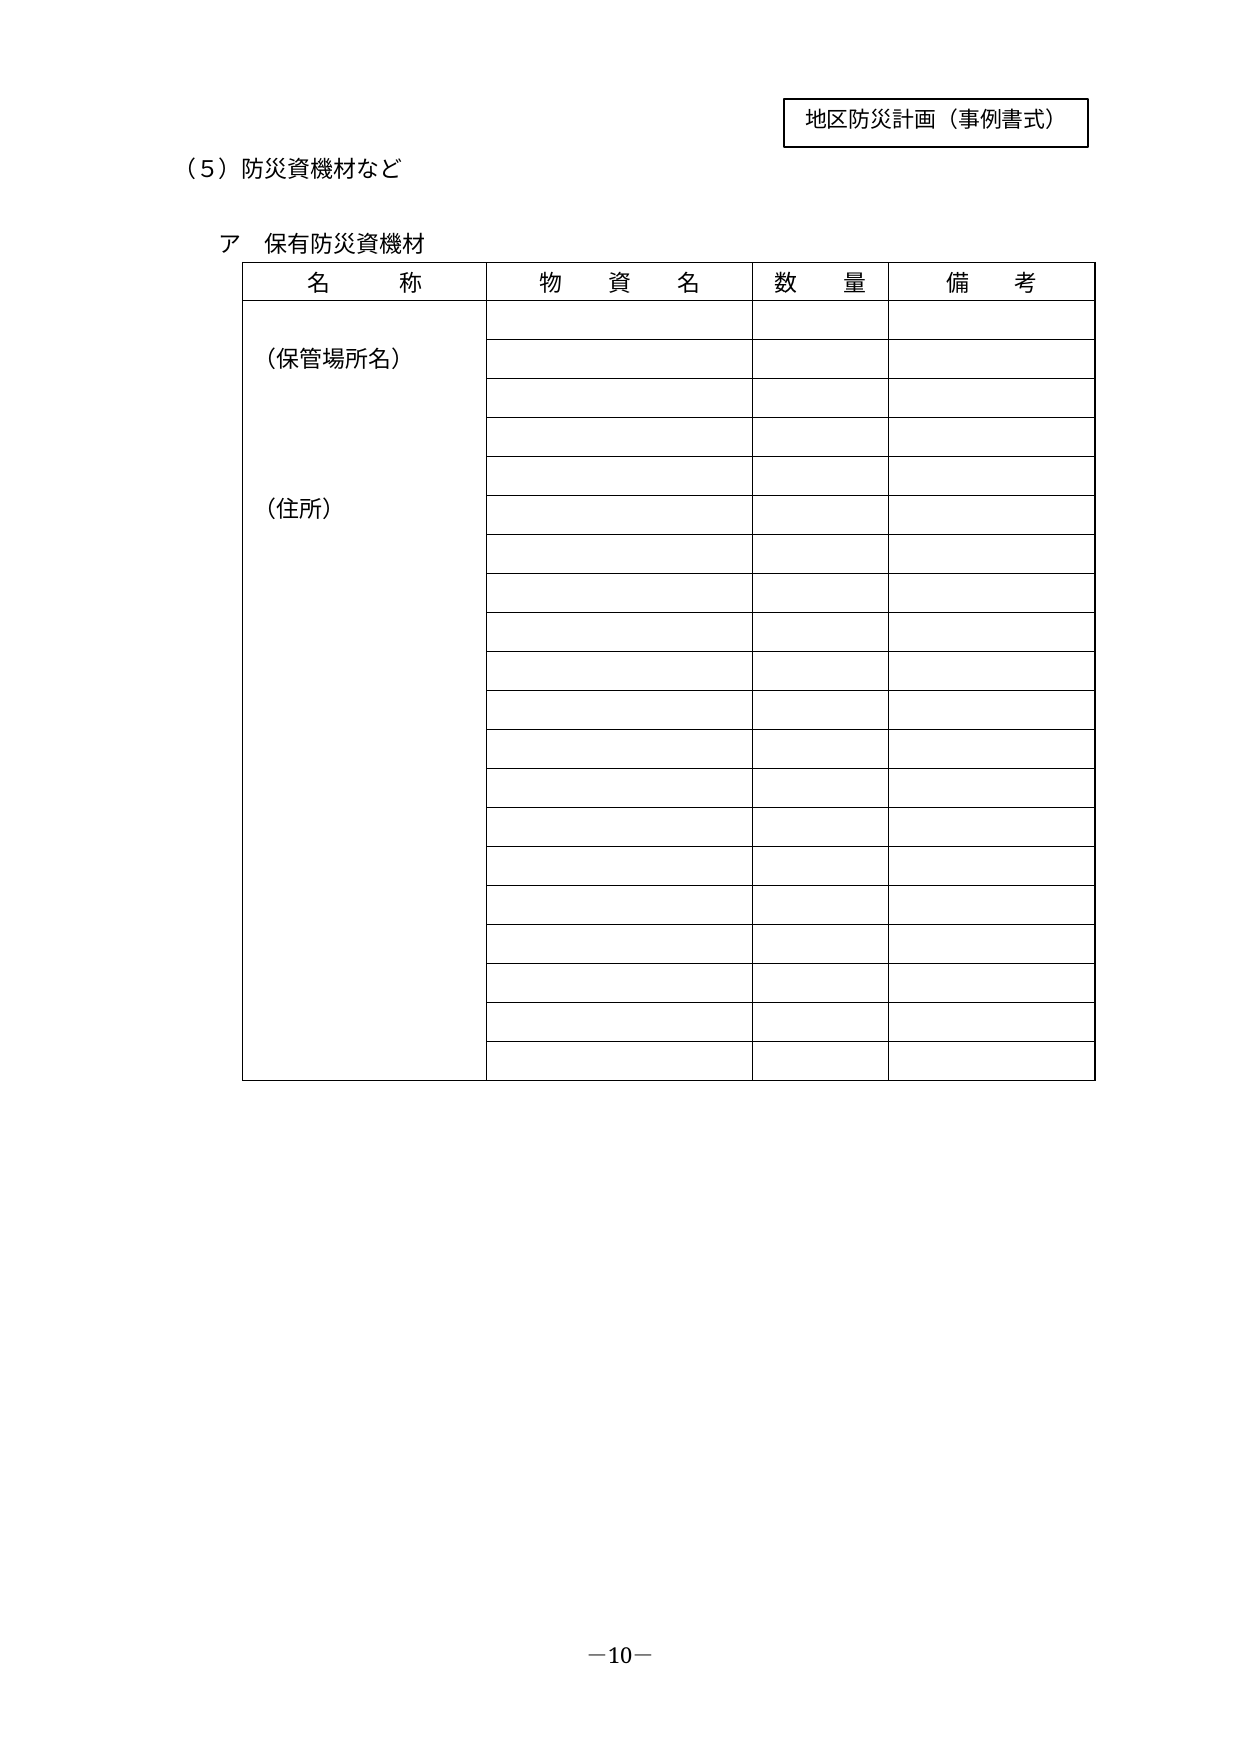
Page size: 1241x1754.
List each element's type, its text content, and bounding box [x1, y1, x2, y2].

table_cell [753, 691, 888, 729]
table_cell [889, 457, 1094, 495]
table_cell [753, 574, 888, 612]
table_cell [889, 1042, 1094, 1079]
table_cell [753, 652, 888, 690]
table_cell [487, 769, 752, 807]
table_cell [889, 691, 1094, 729]
table_cell [889, 613, 1094, 651]
table_cell [487, 574, 752, 612]
table_cell [889, 769, 1094, 807]
table_cell [889, 301, 1094, 339]
table_cell [889, 418, 1094, 456]
table_cell [753, 964, 888, 1002]
table_cell [753, 340, 888, 378]
table_cell [889, 652, 1094, 690]
table_cell [889, 535, 1094, 573]
table_cell [753, 301, 888, 339]
table_cell [753, 418, 888, 456]
table_cell [753, 535, 888, 573]
table_cell [753, 886, 888, 924]
table_header 物 資 名 [487, 263, 752, 300]
table_cell [889, 379, 1094, 417]
table_cell [889, 847, 1094, 885]
table_cell [487, 301, 752, 339]
table_cell [487, 808, 752, 846]
text （５）防災資機材など [150, 149, 1090, 187]
table_cell [753, 925, 888, 963]
table_cell [753, 457, 888, 495]
table_cell [487, 535, 752, 573]
table_cell [487, 652, 752, 690]
table_cell [753, 808, 888, 846]
table_cell [487, 964, 752, 1002]
table_cell [753, 496, 888, 534]
table_cell [889, 964, 1094, 1002]
table_cell [889, 340, 1094, 378]
table_cell [753, 847, 888, 885]
table_header 名 称 [243, 263, 486, 300]
table_cell [889, 886, 1094, 924]
table_cell [753, 1003, 888, 1041]
table_cell [487, 691, 752, 729]
table_cell [753, 730, 888, 768]
table_cell [889, 730, 1094, 768]
table_cell [487, 496, 752, 534]
table_cell [889, 925, 1094, 963]
table_cell （保管場所名） （住所） [243, 301, 486, 1079]
table_cell [487, 886, 752, 924]
table_cell [487, 418, 752, 456]
table_cell [487, 925, 752, 963]
table_cell [889, 1003, 1094, 1041]
table_cell [889, 496, 1094, 534]
table_cell [487, 730, 752, 768]
table_cell [889, 808, 1094, 846]
table_cell [487, 1003, 752, 1041]
table_cell [487, 379, 752, 417]
table_cell [487, 1042, 752, 1079]
table_cell [487, 457, 752, 495]
table_cell [753, 1042, 888, 1079]
table_cell [487, 340, 752, 378]
table_cell [753, 379, 888, 417]
table_cell [487, 847, 752, 885]
table_cell [753, 769, 888, 807]
text ア 保有防災資機材 [150, 224, 1090, 262]
table_cell [753, 613, 888, 651]
table_cell [487, 613, 752, 651]
table_cell [889, 574, 1094, 612]
table_header 数 量 [753, 263, 888, 300]
table_header 備 考 [889, 263, 1094, 300]
